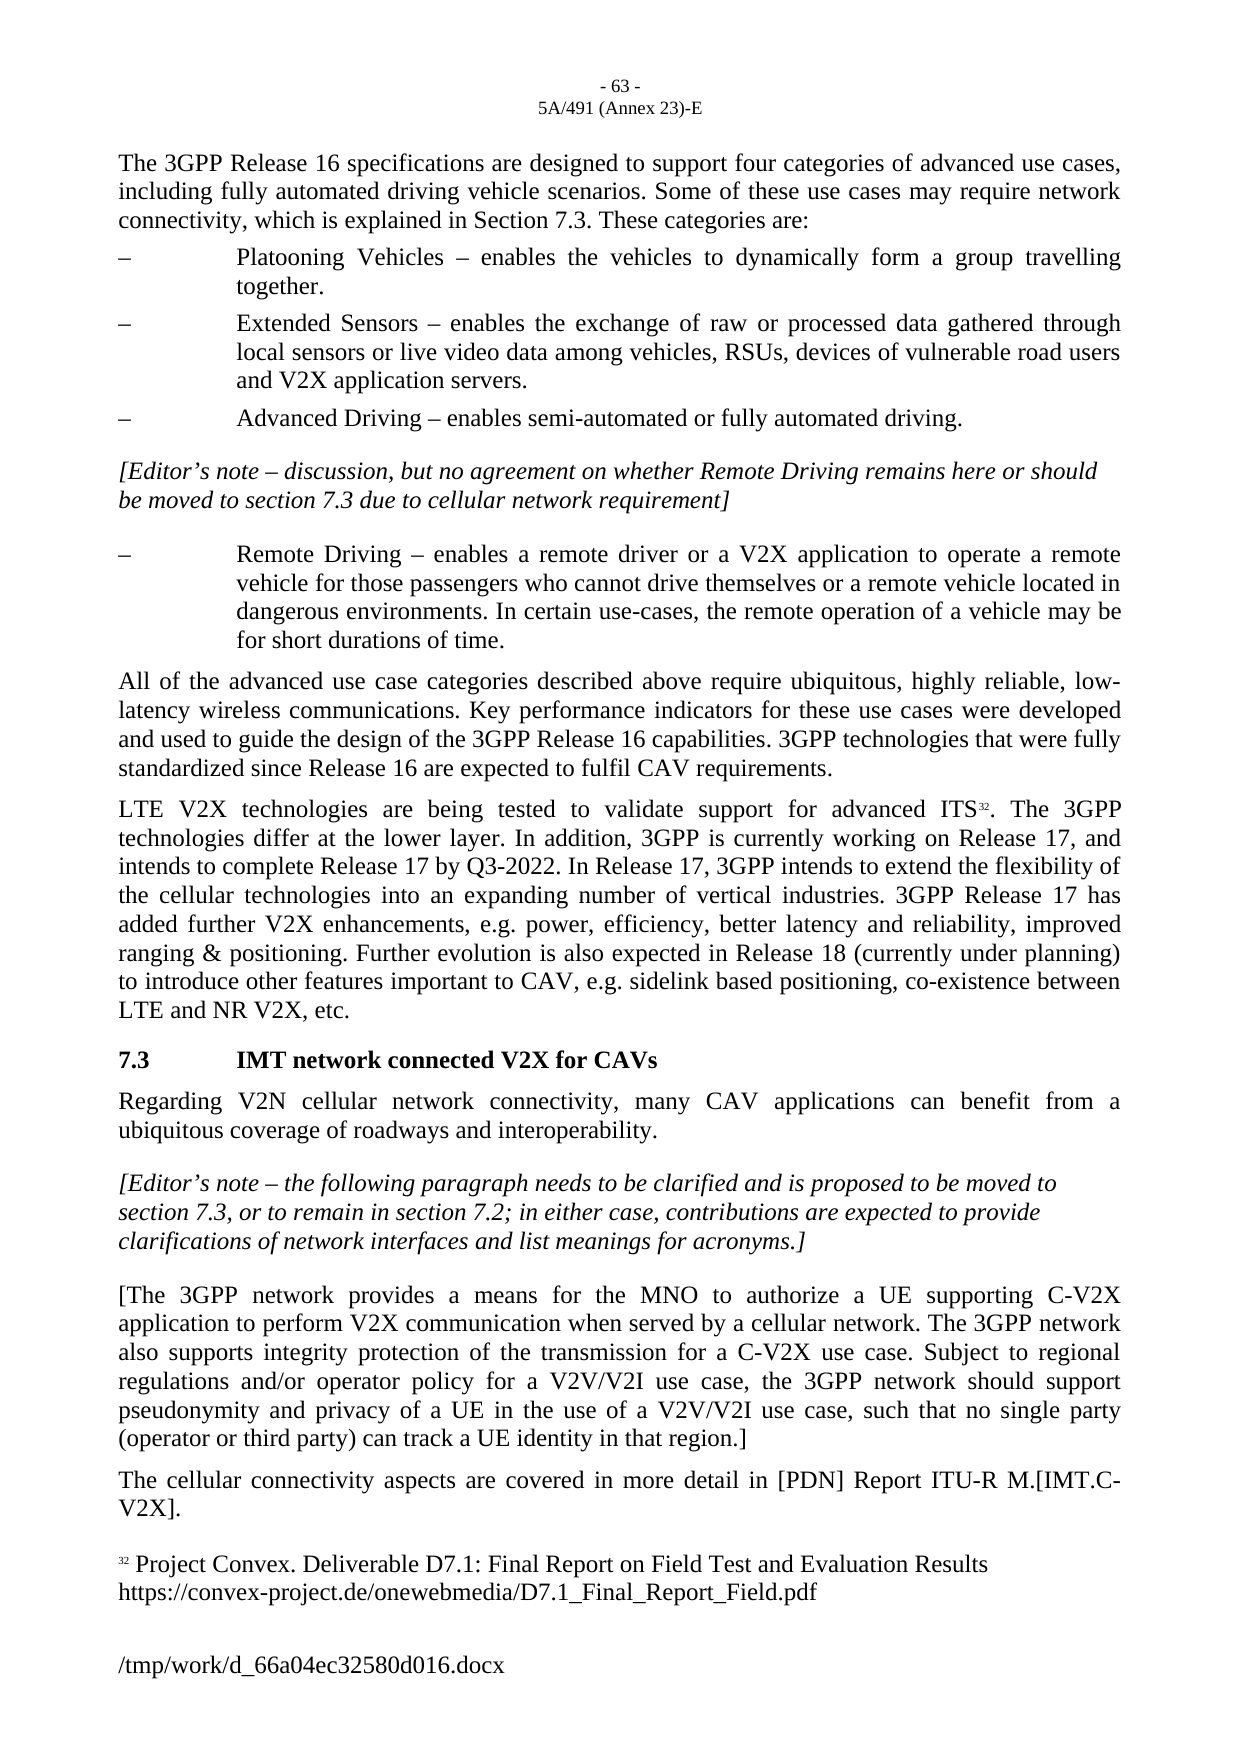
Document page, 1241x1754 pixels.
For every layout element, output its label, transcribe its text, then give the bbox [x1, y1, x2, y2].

text – Extended Sensors – enables the exchange of raw or processed data gathered through local sensors or live video data among vehicles, RSUs, devices of vulnerable road users and V2X application servers. [118, 308, 1122, 394]
text – Advanced Driving – enables semi-automated or fully automated driving. [118, 403, 1122, 431]
text All of the advanced use case categories described above require ubiquitous, highly reliable, low-latency wireless communications. Key performance indicators for these use cases were developed and used to guide the design of the 3GPP Release 16 capabilities. 3GPP technologies that were fully standardized since Release 16 are expected to fulfil CAV requirements. [118, 666, 1122, 781]
text The cellular connectivity aspects are covered in more detail in [PDN] Report ITU-R M.[IMT.C-V2X]. [118, 1465, 1122, 1522]
text – Platooning Vehicles – enables the vehicles to dynamically form a group travelling together. [118, 242, 1122, 300]
text [Editor’s note – the following paragraph needs to be clarified and is proposed to be moved to section 7.3, or to remain in section 7.2; in either case, contributions are expected to provide clarifications of network interfaces and list meanings for acronyms.] [118, 1168, 1122, 1255]
text Regarding V2N cellular network connectivity, many CAV applications can benefit from a ubiquitous coverage of roadways and interoperability. [118, 1086, 1122, 1143]
text LTE V2X technologies are being tested to validate support for advanced ITS. The 3GPP technologies differ at the lower layer. In addition, 3GPP is currently working on Release 17, and intends to complete Release 17 by Q3-2022. In Release 17, 3GPP intends to extend the flexibility of the cellular technologies into an expanding number of vertical industries. 3GPP Release 17 has added further V2X enhancements, e.g. power, efficiency, better latency and reliability, improved ranging & positioning. Further evolution is also expected in Release 18 (currently under planning) to introduce other features important to CAV, e.g. sidelink based positioning, co-existence between LTE and NR V2X, etc. [118, 794, 1122, 1024]
text The 3GPP Release 16 specifications are designed to support four categories of advanced use cases, including fully automated driving vehicle scenarios. Some of these use cases may require network connectivity, which is explained in Section 7.3. These categories are: [118, 148, 1122, 234]
subtitle 7.3 IMT network connected V2X for CAVs [118, 1045, 1122, 1073]
text [Editor’s note – discussion, but no agreement on whether Remote Driving remains here or should be moved to section 7.3 due to cellular network requirement] [118, 456, 1122, 514]
text [The 3GPP network provides a means for the MNO to authorize a UE supporting C-V2X application to perform V2X communication when served by a cellular network. The 3GPP network also supports integrity protection of the transmission for a C-V2X use case. Subject to regional regulations and/or operator policy for a V2V/V2I use case, the 3GPP network should support pseudonymity and privacy of a UE in the use of a V2V/V2I use case, such that no single party (operator or third party) can track a UE identity in that region.] [118, 1280, 1122, 1452]
text – Remote Driving – enables a remote driver or a V2X application to operate a remote vehicle for those passengers who cannot drive themselves or a remote vehicle located in dangerous environments. In certain use-cases, the remote operation of a vehicle may be for short durations of time. [118, 539, 1122, 654]
